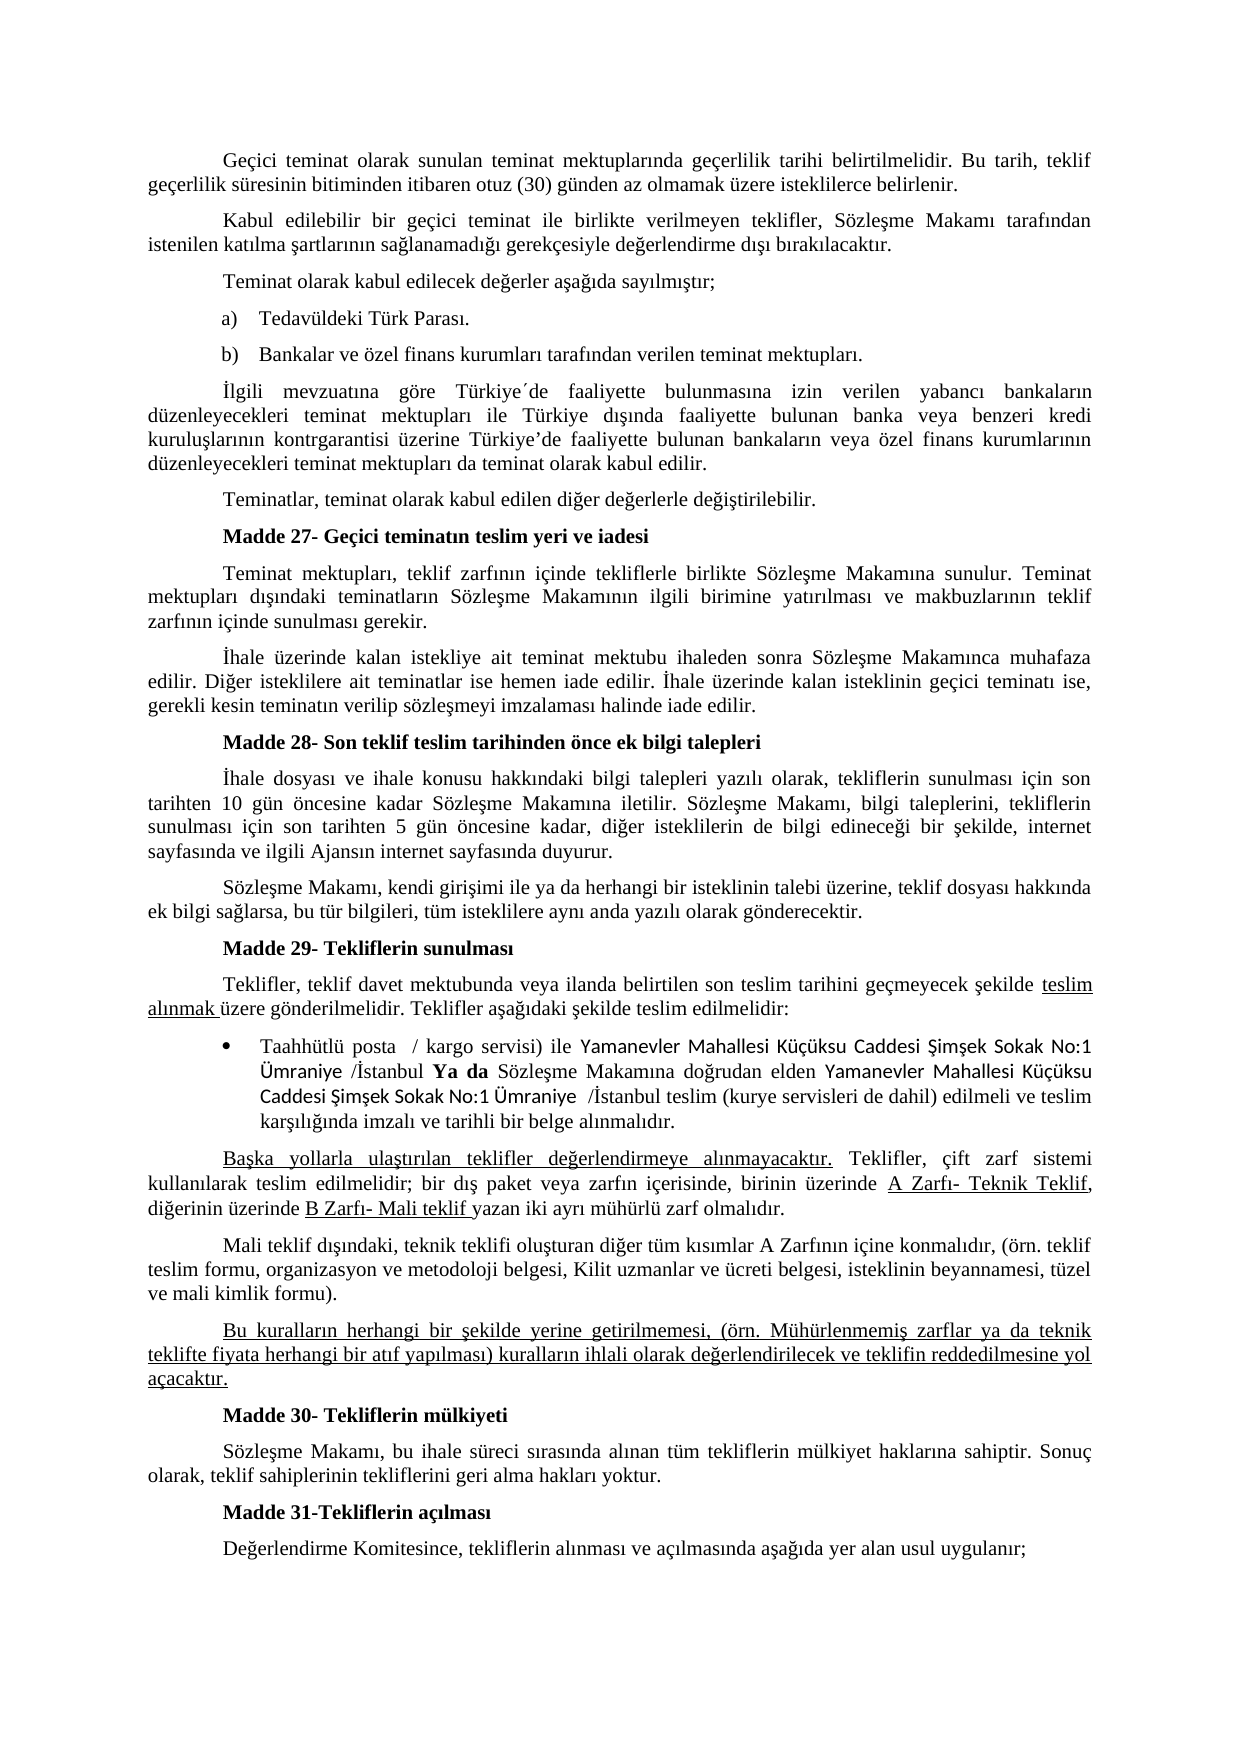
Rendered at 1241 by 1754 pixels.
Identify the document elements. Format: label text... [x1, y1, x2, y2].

text Madde 28- Son teklif teslim tarihinden önce ek bilgi talepleri [148, 730, 1093, 754]
text Madde 27- Geçici teminatın teslim yeri ve iadesi [148, 524, 1093, 548]
list Taahhütlü posta / kargo servisi) ile Yamanevler Mahallesi Küçüksu Caddesi Şimşek Sokak No:1 Ümraniye /İstanbul Ya da Sözleşme Makamına doğrudan elden Yamanevler Mahallesi Küçüksu Caddesi Şimşek Sokak No:1 Ümraniye /İstanbul teslim (kurye servisleri de dahil) edilmeli ve teslim karşılığında imzalı ve tarihli bir belge alınmalıdır. [223, 1033, 1093, 1133]
text Sözleşme Makamı, bu ihale süreci sırasında alınan tüm tekliflerin mülkiyet haklarına sahiptir. Sonuç olarak, teklif sahiplerinin tekliflerini geri alma hakları yoktur. [148, 1439, 1093, 1487]
text Madde 29- Tekliflerin sunulması [148, 936, 1093, 960]
text Madde 30- Tekliflerin mülkiyeti [148, 1403, 1093, 1427]
text Bu kuralların herhangi bir şekilde yerine getirilmemesi, (örn. Mühürlenmemiş zarflar ya da teknik teklifte fiyata herhangi bir atıf yapılması) kuralların ihlali olarak değerlendirilecek ve teklifin reddedilmesine yol açacaktır. [148, 1318, 1093, 1390]
text Teminat mektupları, teklif zarfının içinde tekliflerle birlikte Sözleşme Makamına sunulur. Teminat mektupları dışındaki teminatların Sözleşme Makamının ilgili birimine yatırılması ve makbuzlarının teklif zarfının içinde sunulması gerekir. [148, 560, 1093, 633]
text Teminat olarak kabul edilecek değerler aşağıda sayılmıştır; [148, 269, 1093, 293]
text Madde 31-Tekliflerin açılması [148, 1500, 1093, 1524]
text Sözleşme Makamı, kendi girişimi ile ya da herhangi bir isteklinin talebi üzerine, teklif dosyası hakkında ek bilgi sağlarsa, bu tür bilgileri, tüm isteklilere aynı anda yazılı olarak gönderecektir. [148, 875, 1093, 923]
text Geçici teminat olarak sunulan teminat mektuplarında geçerlilik tarihi belirtilmelidir. Bu tarih, teklif geçerlilik süresinin bitiminden itibaren otuz (30) günden az olmamak üzere isteklilerce belirlenir. [148, 148, 1093, 196]
list Tedavüldeki Türk Parası. [221, 305, 1093, 329]
text İlgili mevzuatına göre Türkiyede faaliyette bulunmasına izin verilen yabancı bankaların düzenleyecekleri teminat mektupları ile Türkiye dışında faaliyette bulunan banka veya benzeri kredi kuruluşlarının kontrgarantisi üzerine Türkiye’de faaliyette bulunan bankaların veya özel finans kurumlarının düzenleyecekleri teminat mektupları da teminat olarak kabul edilir. [148, 378, 1093, 475]
text Teklifler, teklif davet mektubunda veya ilanda belirtilen son teslim tarihini geçmeyecek şekilde teslim alınmak üzere gönderilmelidir. Teklifler aşağıdaki şekilde teslim edilmelidir: [148, 972, 1093, 1020]
text İhale dosyası ve ihale konusu hakkındaki bilgi talepleri yazılı olarak, tekliflerin sunulması için son tarihten 10 gün öncesine kadar Sözleşme Makamına iletilir. Sözleşme Makamı, bilgi taleplerini, tekliflerin sunulması için son tarihten 5 gün öncesine kadar, diğer isteklilerin de bilgi edineceği bir şekilde, internet sayfasında ve ilgili Ajansın internet sayfasında duyurur. [148, 766, 1093, 863]
list Bankalar ve özel finans kurumları tarafından verilen teminat mektupları. [221, 342, 1093, 366]
text Başka yollarla ulaştırılan teklifler değerlendirmeye alınmayacaktır. Teklifler, çift zarf sistemi kullanılarak teslim edilmelidir; bir dış paket veya zarfın içerisinde, birinin üzerinde A Zarfı- Teknik Teklif, diğerinin üzerinde B Zarfı- Mali teklif yazan iki ayrı mühürlü zarf olmalıdır. [148, 1146, 1093, 1221]
text Kabul edilebilir bir geçici teminat ile birlikte verilmeyen teklifler, Sözleşme Makamı tarafından istenilen katılma şartlarının sağlanamadığı gerekçesiyle değerlendirme dışı bırakılacaktır. [148, 208, 1093, 256]
text Mali teklif dışındaki, teknik teklifi oluşturan diğer tüm kısımlar A Zarfının içine konmalıdır, (örn. teklif teslim formu, organizasyon ve metodoloji belgesi, Kilit uzmanlar ve ücreti belgesi, isteklinin beyannamesi, tüzel ve mali kimlik formu). [148, 1233, 1093, 1305]
text Değerlendirme Komitesince, tekliflerin alınması ve açılmasında aşağıda yer alan usul uygulanır; [148, 1536, 1093, 1560]
text Teminatlar, teminat olarak kabul edilen diğer değerlerle değiştirilebilir. [148, 487, 1093, 511]
text İhale üzerinde kalan istekliye ait teminat mektubu ihaleden sonra Sözleşme Makamınca muhafaza edilir. Diğer isteklilere ait teminatlar ise hemen iade edilir. İhale üzerinde kalan isteklinin geçici teminatı ise, gerekli kesin teminatın verilip sözleşmeyi imzalaması halinde iade edilir. [148, 645, 1093, 717]
